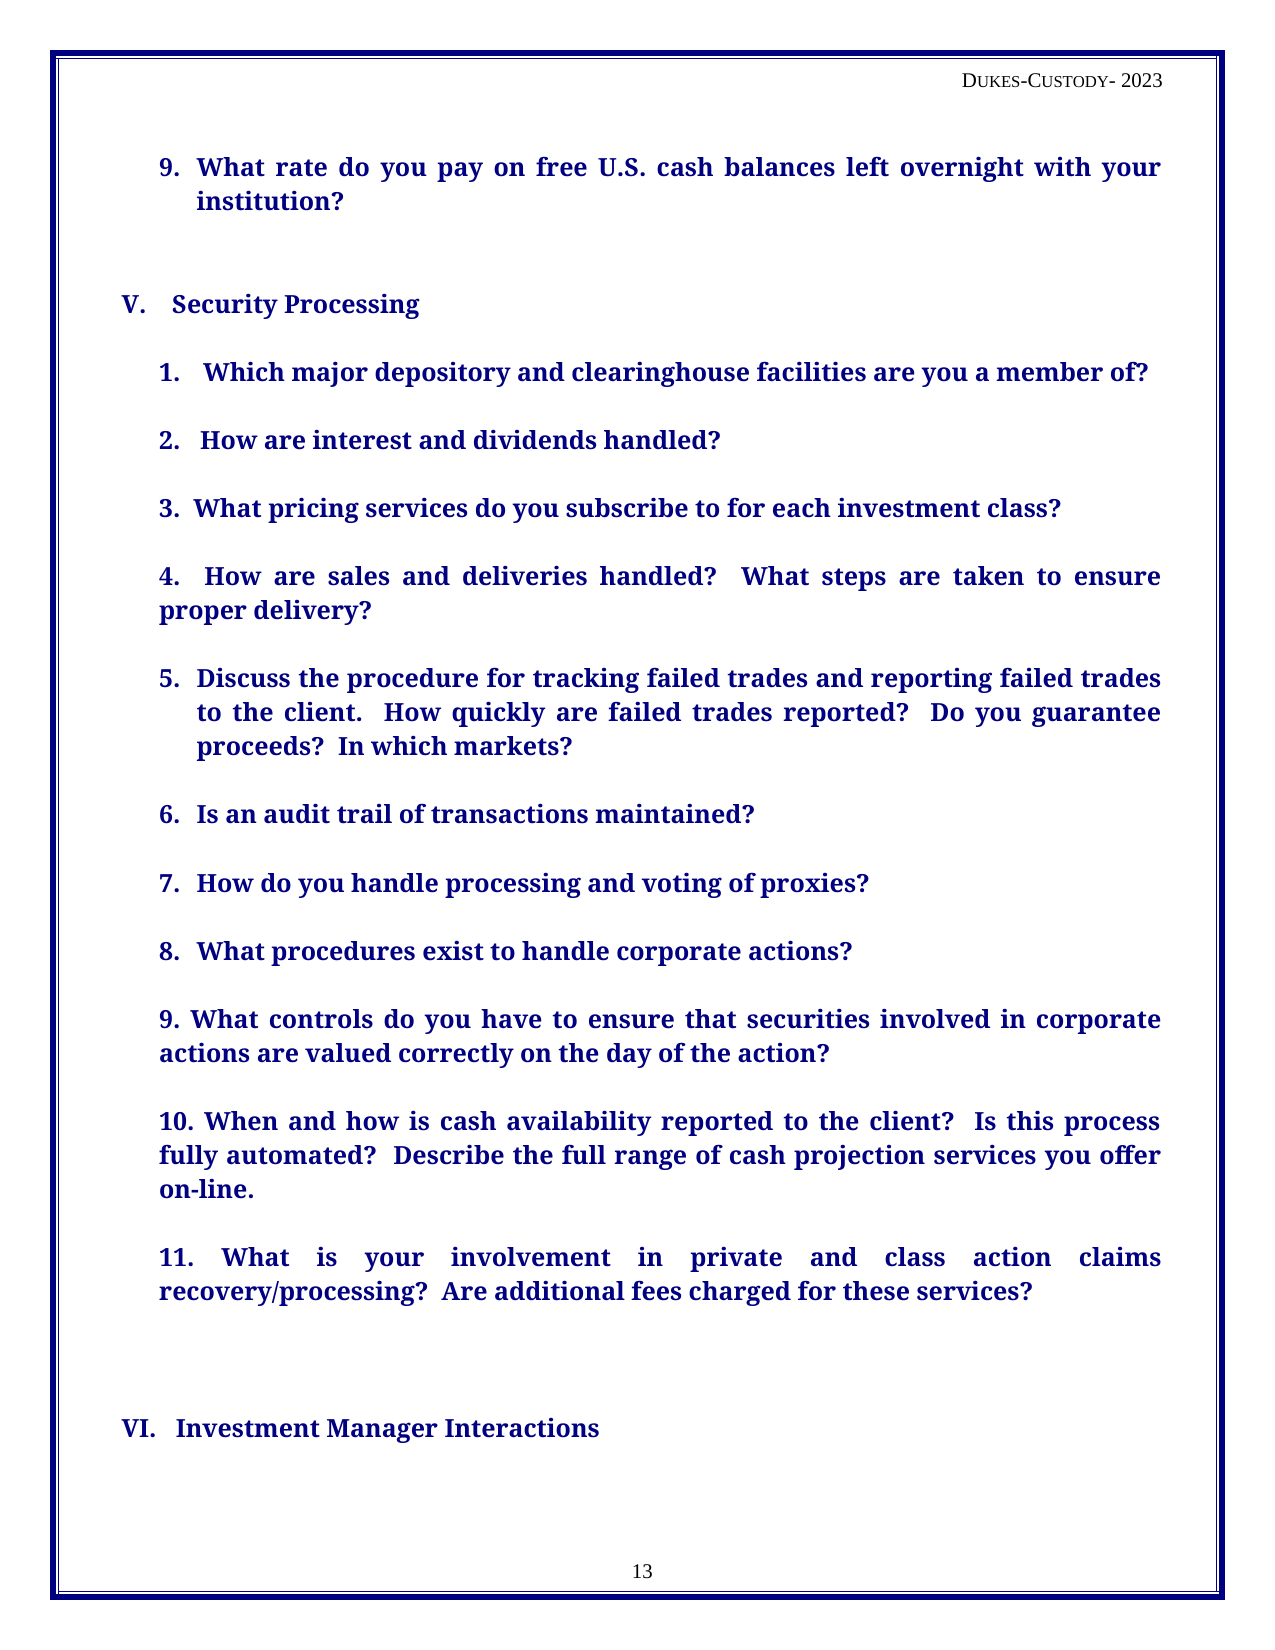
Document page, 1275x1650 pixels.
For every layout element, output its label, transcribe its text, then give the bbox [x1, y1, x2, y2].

list How do you handle processing and voting of proxies? [159, 865, 1162, 899]
list What rate do you pay on free U.S. cash balances left overnight with your institution? [159, 150, 1162, 218]
text 9. What controls do you have to ensure that securities involved in corporate actions are valued correctly on the day of the action? [159, 1002, 1162, 1070]
list What procedures exist to handle corporate actions? [159, 933, 1162, 967]
text 3. What pricing services do you subscribe to for each investment class? [159, 491, 1162, 525]
text VI. Investment Manager Interactions [121, 1410, 1162, 1444]
list Discuss the procedure for tracking failed trades and reporting failed trades to the client. How quickly are failed trades reported? Do you guarantee proceeds? In which markets? [159, 661, 1162, 763]
text 11. What is your involvement in private and class action claims recovery/processing? Are additional fees charged for these services? [159, 1240, 1162, 1308]
list Which major depository and clearinghouse facilities are you a member of? [159, 354, 1162, 388]
list Is an audit trail of transactions maintained? [159, 797, 1162, 831]
list How are interest and dividends handled? [159, 422, 1162, 457]
text 10. When and how is cash availability reported to the client? Is this process fully automated? Describe the full range of cash projection services you offer on-line. [159, 1104, 1162, 1206]
text 4. How are sales and deliveries handled? What steps are taken to ensure proper delivery? [159, 559, 1162, 627]
text V. Security Processing [121, 286, 1162, 320]
